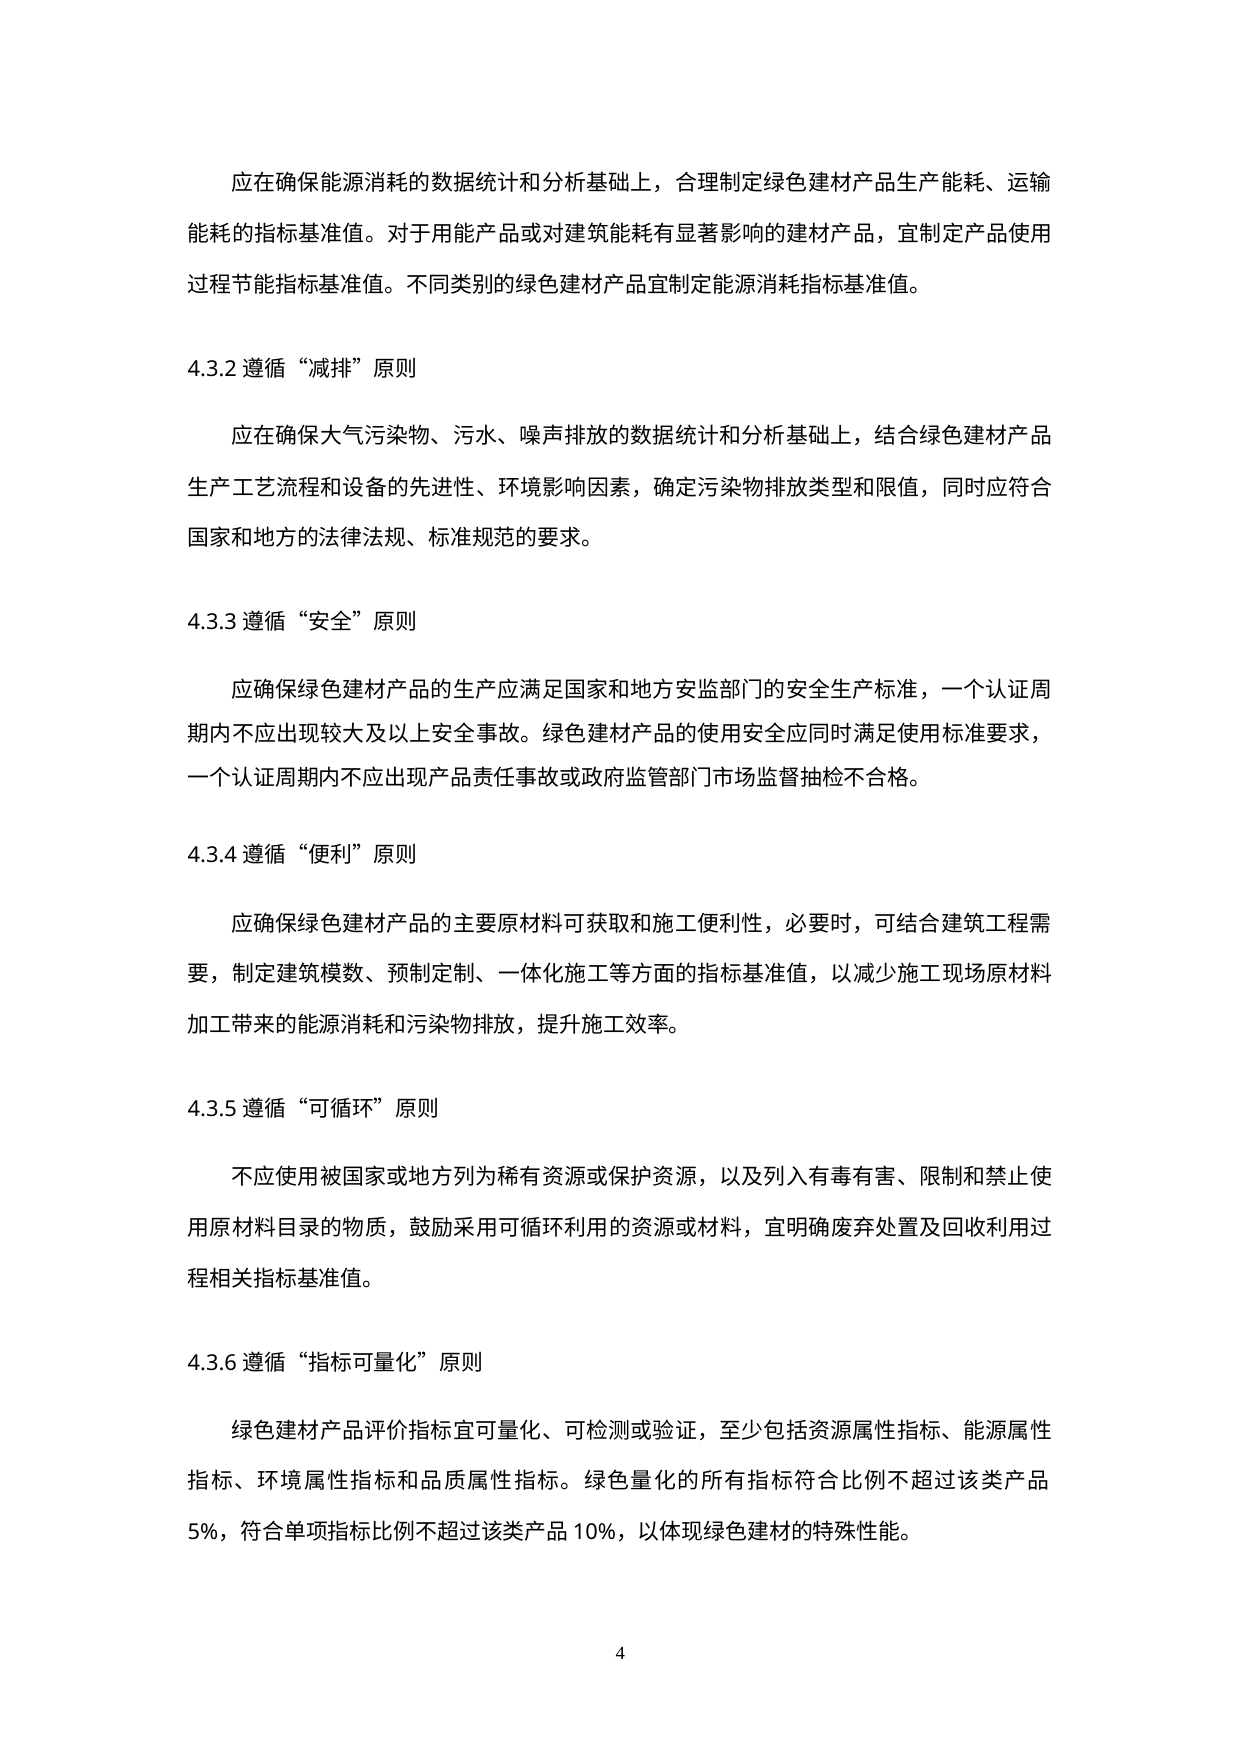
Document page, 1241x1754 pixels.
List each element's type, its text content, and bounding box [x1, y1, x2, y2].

text 绿色建材产品评价指标宜可量化、可检测或验证，至少包括资源属性指标、能源属性指标、环境属性指标和品质属性指标。绿色量化的所有指标符合比例不超过该类产品5%，符合单项指标比例不超过该类产品10%，以体现绿色建材的特殊性能。 [187, 1411, 1053, 1547]
list 4.3.3 遵循“安全”原则 [187, 603, 1053, 637]
text 应在确保能源消耗的数据统计和分析基础上，合理制定绿色建材产品生产能耗、运输能耗的指标基准值。对于用能产品或对建筑能耗有显著影响的建材产品，宜制定产品使用过程节能指标基准值。不同类别的绿色建材产品宜制定能源消耗指标基准值。 [187, 164, 1053, 300]
text 应确保绿色建材产品的生产应满足国家和地方安监部门的安全生产标准，一个认证周期内不应出现较大及以上安全事故。绿色建材产品的使用安全应同时满足使用标准要求，一个认证周期内不应出现产品责任事故或政府监管部门市场监督抽检不合格。 [187, 671, 1053, 793]
list 4.3.6 遵循“指标可量化”原则 [187, 1343, 1053, 1377]
list 4.3.2 遵循“减排”原则 [187, 349, 1053, 383]
list 4.3.4 遵循“便利”原则 [187, 836, 1053, 870]
list 4.3.5 遵循“可循环”原则 [187, 1090, 1053, 1124]
text 应在确保大气污染物、污水、噪声排放的数据统计和分析基础上，结合绿色建材产品生产工艺流程和设备的先进性、环境影响因素，确定污染物排放类型和限值，同时应符合国家和地方的法律法规、标准规范的要求。 [187, 417, 1053, 553]
text 不应使用被国家或地方列为稀有资源或保护资源，以及列入有毒有害、限制和禁止使用原材料目录的物质，鼓励采用可循环利用的资源或材料，宜明确废弃处置及回收利用过程相关指标基准值。 [187, 1158, 1053, 1294]
text 应确保绿色建材产品的主要原材料可获取和施工便利性，必要时，可结合建筑工程需要，制定建筑模数、预制定制、一体化施工等方面的指标基准值，以减少施工现场原材料加工带来的能源消耗和污染物排放，提升施工效率。 [187, 904, 1053, 1040]
